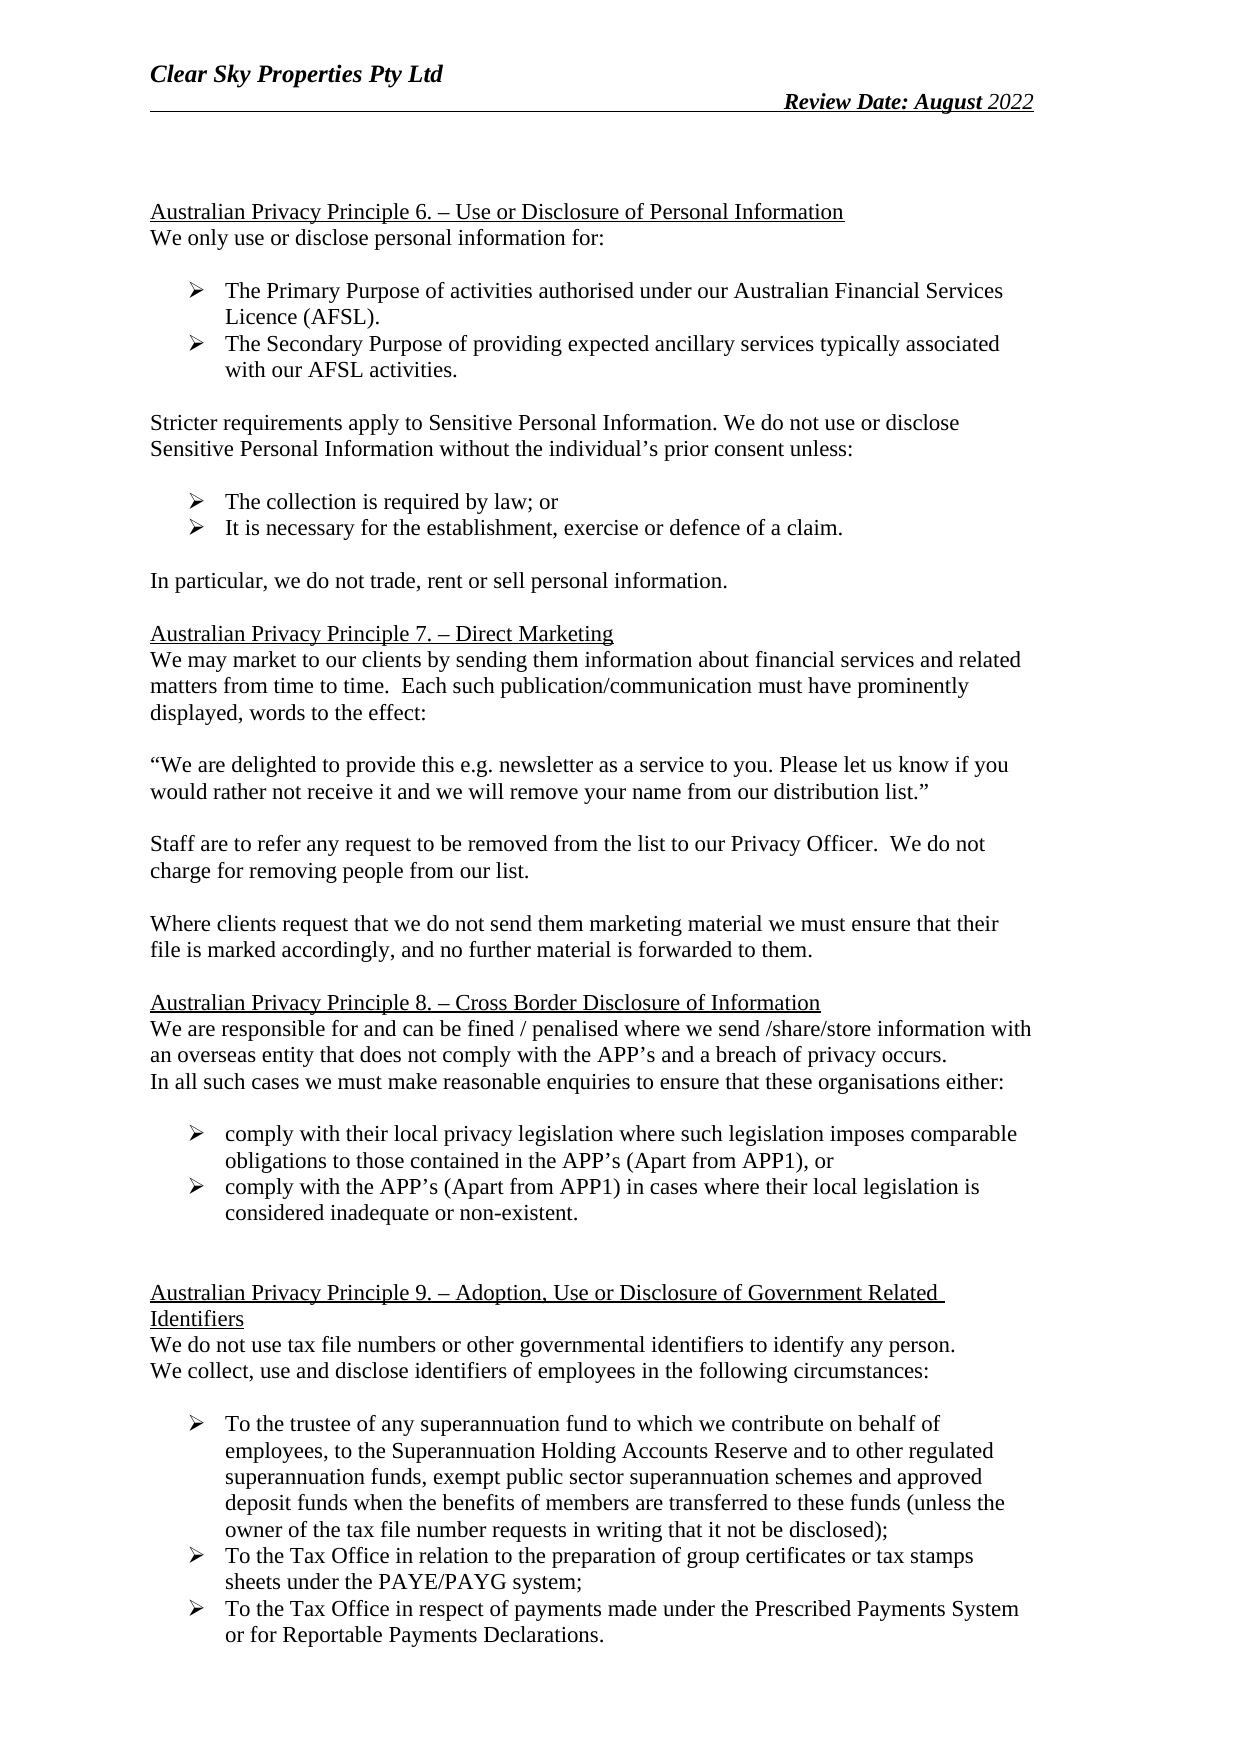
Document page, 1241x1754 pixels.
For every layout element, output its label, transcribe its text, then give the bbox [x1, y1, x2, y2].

text The collection is required by law; or [187, 488, 1033, 514]
text comply with their local privacy legislation where such legislation imposes comparable obligations to those contained in the APP’s (Apart from APP1), or [187, 1120, 1033, 1173]
text Where clients request that we do not send them marketing material we must ensure that their file is marked accordingly, and no further material is forwarded to them. [150, 909, 1033, 962]
text The Secondary Purpose of providing expected ancillary services typically associated with our AFSL activities. [187, 330, 1033, 382]
list We only use or disclose personal information for: [150, 224, 1033, 251]
list Stricter requirements apply to Sensitive Personal Information. We do not use or disclose Sensitive Personal Information without the individual’s prior consent unless: [150, 409, 1033, 462]
text To the Tax Office in respect of payments made under the Prescribed Payments System or for Reportable Payments Declarations. [187, 1595, 1033, 1647]
list We are responsible for and can be fined / penalised where we send /share/store information with an overseas entity that does not comply with the APP’s and a breach of privacy occurs. [150, 1015, 1033, 1068]
list We collect, use and disclose identifiers of employees in the following circumstances: [150, 1358, 1033, 1384]
text To the Tax Office in relation to the preparation of group certificates or tax stamps sheets under the PAYE/PAYG system; [187, 1542, 1033, 1595]
text The Primary Purpose of activities authorised under our Australian Financial Services Licence (AFSL). [187, 277, 1033, 330]
text To the trustee of any superannuation fund to which we contribute on behalf of employees, to the Superannuation Holding Accounts Reserve and to other regulated superannuation funds, exempt public sector superannuation schemes and approved deposit funds when the benefits of members are transferred to these funds (unless the owner of the tax file number requests in writing that it not be disclosed); [187, 1410, 1033, 1542]
text Australian Privacy Principle 7. – Direct Marketing [150, 620, 1033, 646]
list We do not use tax file numbers or other governmental identifiers to identify any person. [150, 1331, 1033, 1358]
text We may market to our clients by sending them information about financial services and related matters from time to time. Each such publication/communication must have prominently displayed, words to the effect: [150, 646, 1033, 725]
text Australian Privacy Principle 9. – Adoption, Use or Disclosure of Government Related Identifiers [150, 1278, 1033, 1331]
text comply with the APP’s (Apart from APP1) in cases where their local legislation is considered inadequate or non-existent. [187, 1173, 1033, 1226]
text Australian Privacy Principle 8. – Cross Border Disclosure of Information [150, 989, 1033, 1015]
list In particular, we do not trade, rent or sell personal information. [150, 567, 1033, 593]
text It is necessary for the establishment, exercise or defence of a claim. [187, 514, 1033, 541]
list In all such cases we must make reasonable enquiries to ensure that these organisations either: [150, 1068, 1033, 1094]
text Australian Privacy Principle 6. – Use or Disclosure of Personal Information [150, 198, 1033, 224]
text Staff are to refer any request to be removed from the list to our Privacy Officer. We do not charge for removing people from our list. [150, 831, 1033, 883]
text “We are delighted to provide this e.g. newsletter as a service to you. Please let us know if you would rather not receive it and we will remove your name from our distribution list.” [150, 751, 1033, 804]
